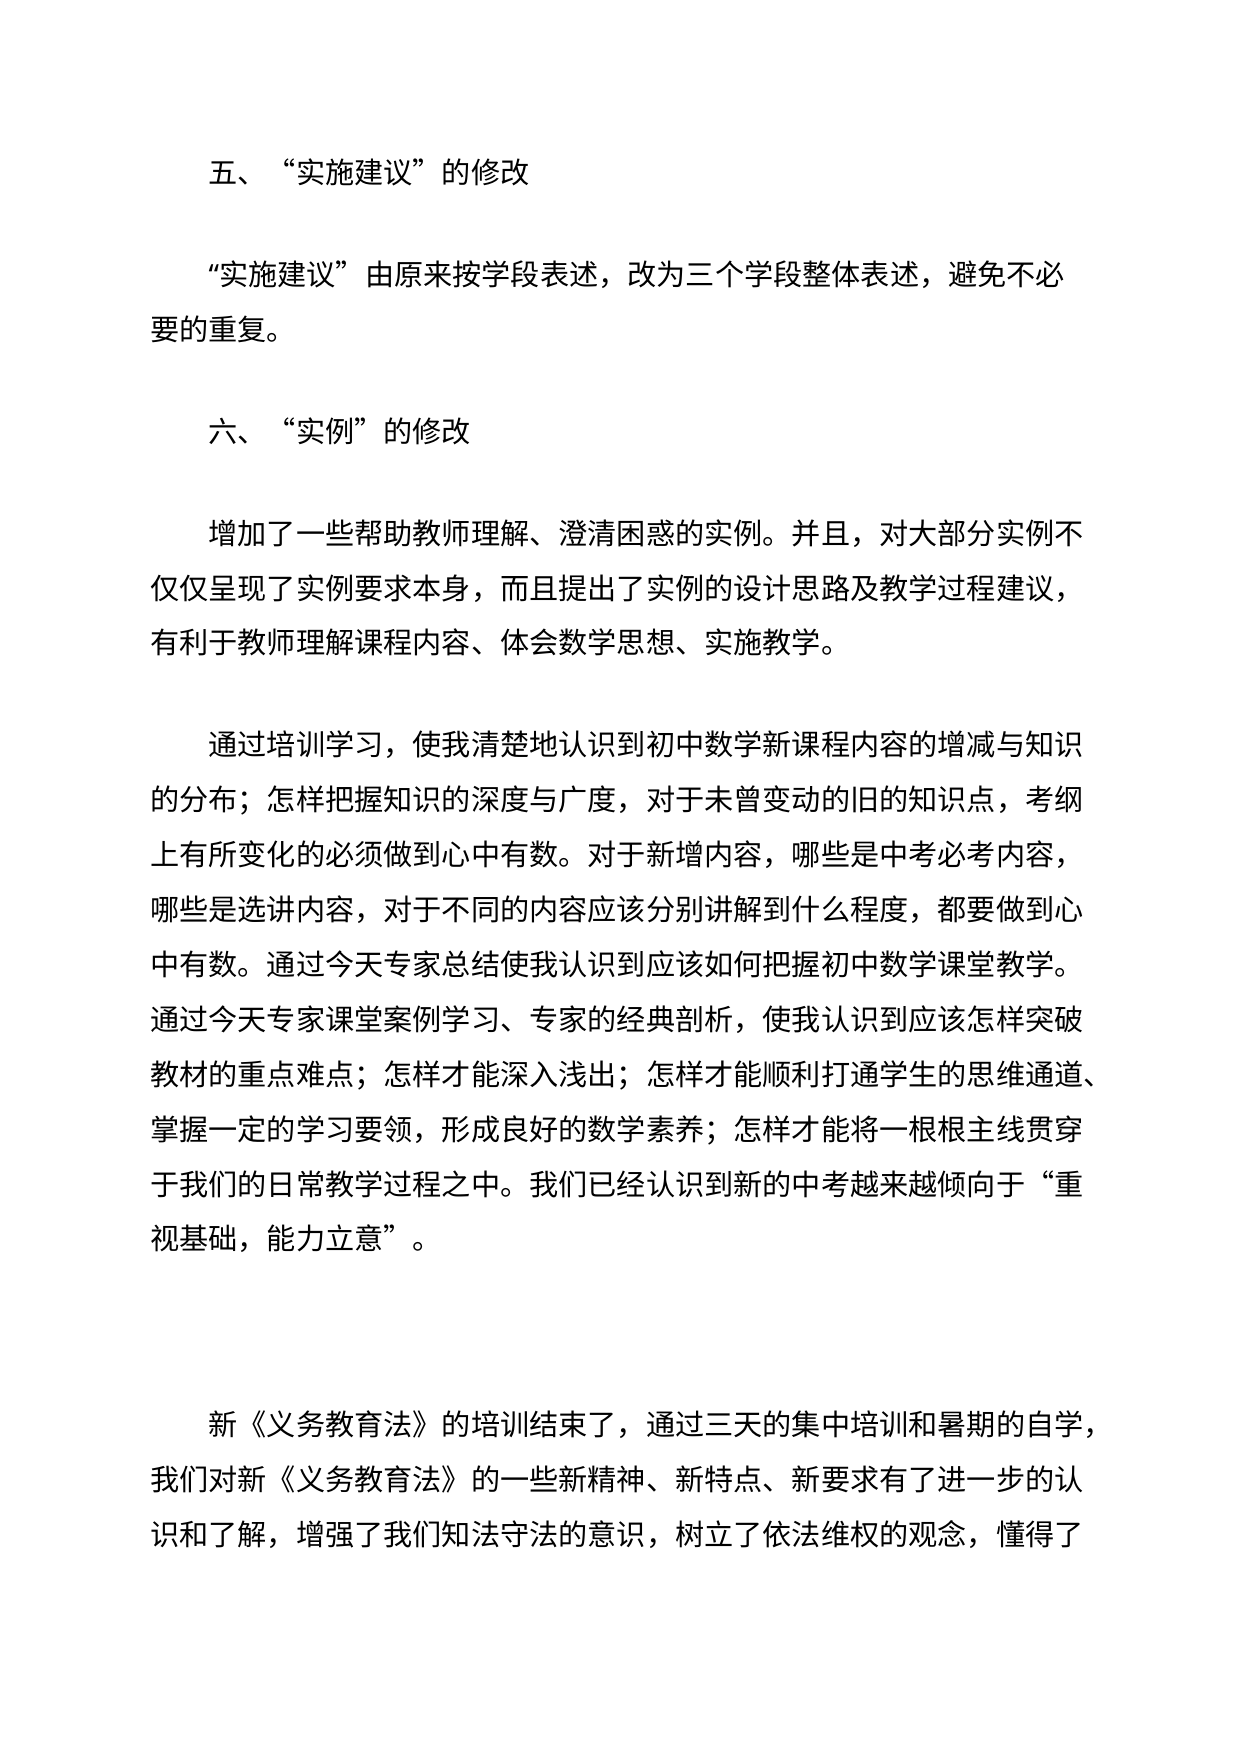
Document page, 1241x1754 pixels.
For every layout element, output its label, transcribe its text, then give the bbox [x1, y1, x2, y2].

text 增加了一些帮助教师理解、澄清困惑的实例。并且，对大部分实例不仅仅呈现了实例要求本身，而且提出了实例的设计思路及教学过程建议，有利于教师理解课程内容、体会数学思想、实施教学。 [150, 510, 1090, 662]
text 六、“实例”的修改 [150, 408, 1090, 451]
text “实施建议”由原来按学段表述，改为三个学段整体表述，避免不必要的重复。 [150, 252, 1090, 349]
text 通过培训学习，使我清楚地认识到初中数学新课程内容的增减与知识的分布；怎样把握知识的深度与广度，对于未曾变动的旧的知识点，考纲上有所变化的必须做到心中有数。对于新增内容，哪些是中考必考内容，哪些是选讲内容，对于不同的内容应该分别讲解到什么程度，都要做到心中有数。通过今天专家总结使我认识到应该如何把握初中数学课堂教学。通过今天专家课堂案例学习、专家的经典剖析，使我认识到应该怎样突破教材的重点难点；怎样才能深入浅出；怎样才能顺利打通学生的思维通道、掌握一定的学习要领，形成良好的数学素养；怎样才能将一根根主线贯穿于我们的日常教学过程之中。我们已经认识到新的中考越来越倾向于“重视基础，能力立意”。 [150, 722, 1090, 1258]
text 五、“实施建议”的修改 [150, 150, 1090, 192]
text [150, 1402, 1090, 1554]
